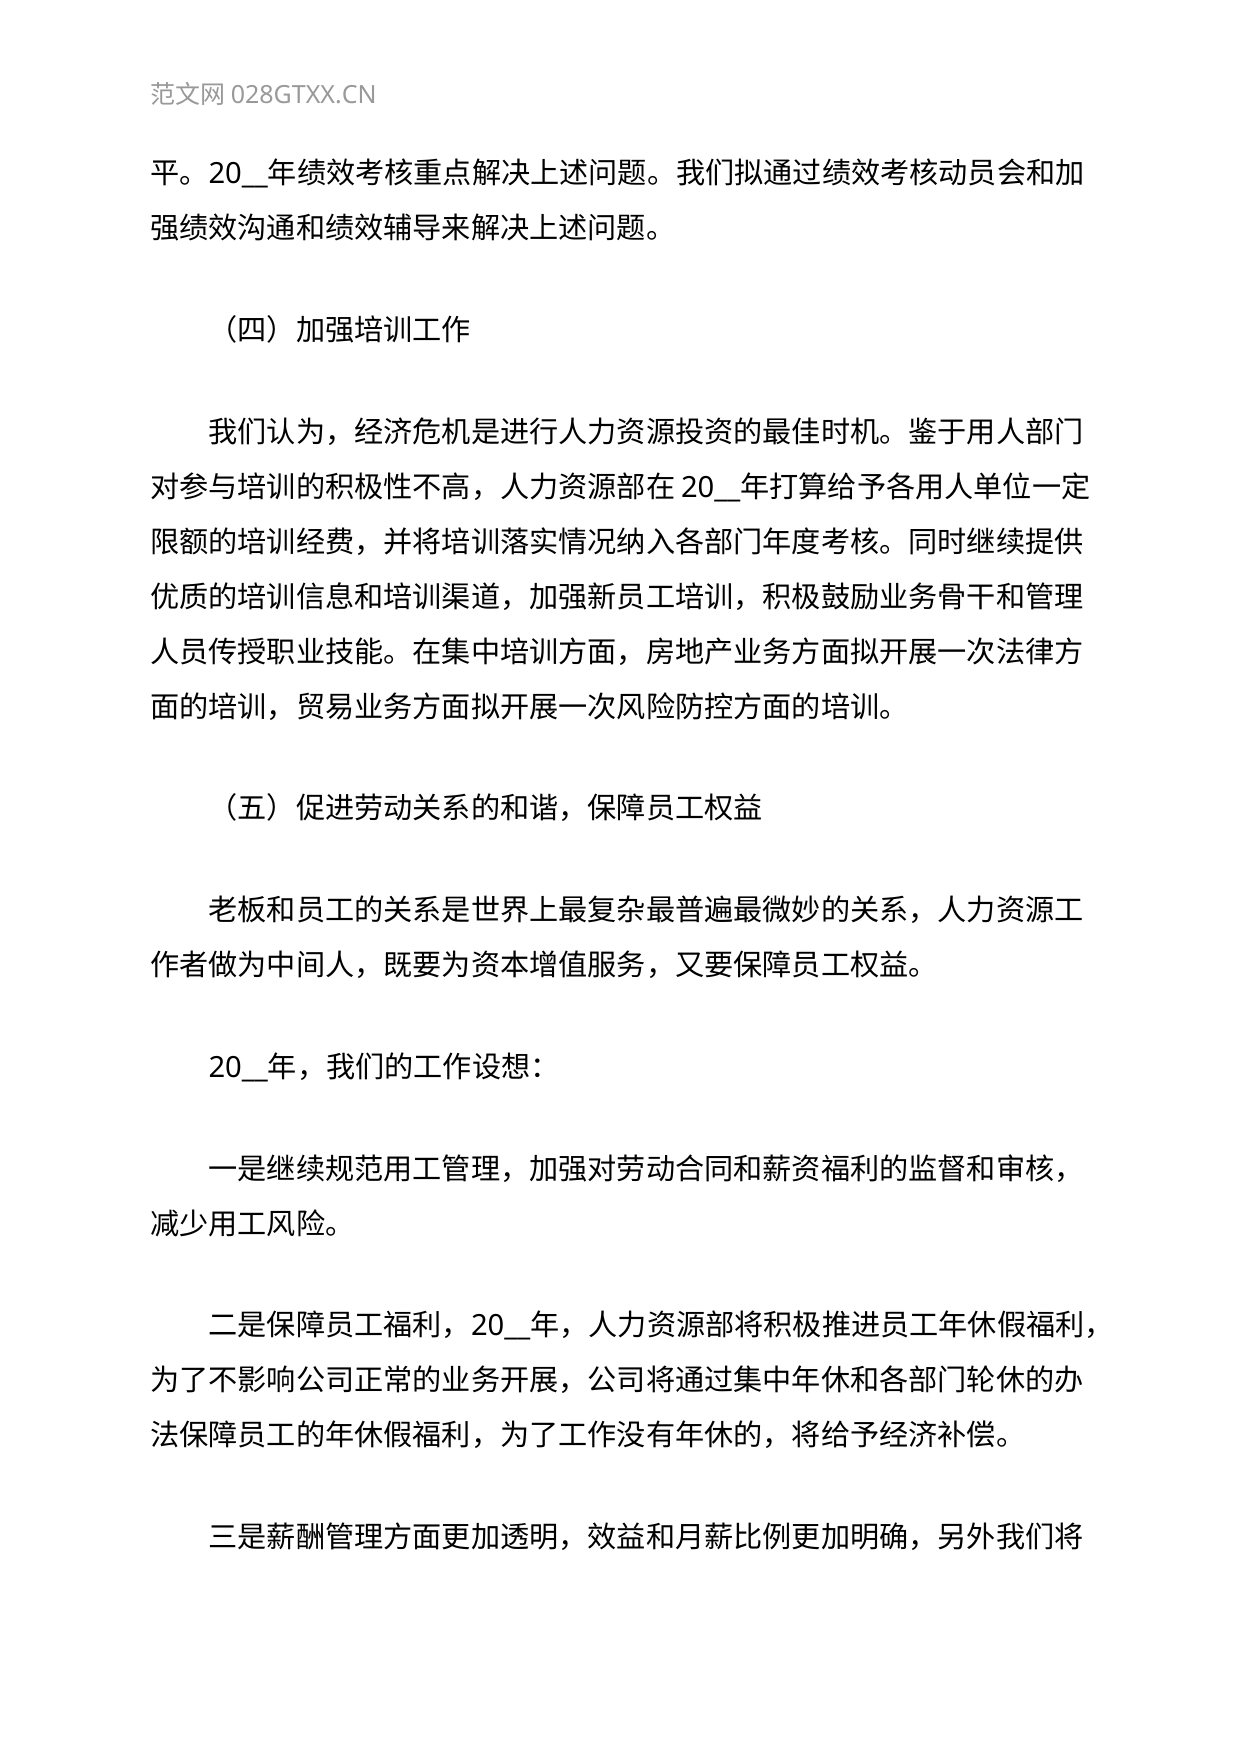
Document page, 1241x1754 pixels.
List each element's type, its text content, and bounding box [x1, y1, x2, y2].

text （四）加强培训工作 [150, 307, 1090, 349]
text 二是保障员工福利，20__年，人力资源部将积极推进员工年休假福利，为了不影响公司正常的业务开展，公司将通过集中年休和各部门轮休的办法保障员工的年休假福利，为了工作没有年休的，将给予经济补偿。 [150, 1302, 1090, 1454]
text 一是继续规范用工管理，加强对劳动合同和薪资福利的监督和审核，减少用工风险。 [150, 1145, 1090, 1242]
text （五）促进劳动关系的和谐，保障员工权益 [150, 785, 1090, 827]
text 老板和员工的关系是世界上最复杂最普遍最微妙的关系，人力资源工作者做为中间人，既要为资本增值服务，又要保障员工权益。 [150, 887, 1090, 984]
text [150, 150, 1090, 247]
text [150, 1514, 1090, 1556]
text 我们认为，经济危机是进行人力资源投资的最佳时机。鉴于用人部门对参与培训的积极性不高，人力资源部在20__年打算给予各用人单位一定限额的培训经费，并将培训落实情况纳入各部门年度考核。同时继续提供优质的培训信息和培训渠道，加强新员工培训，积极鼓励业务骨干和管理人员传授职业技能。在集中培训方面，房地产业务方面拟开展一次法律方面的培训，贸易业务方面拟开展一次风险防控方面的培训。 [150, 408, 1090, 725]
text 20__年，我们的工作设想： [150, 1043, 1090, 1086]
